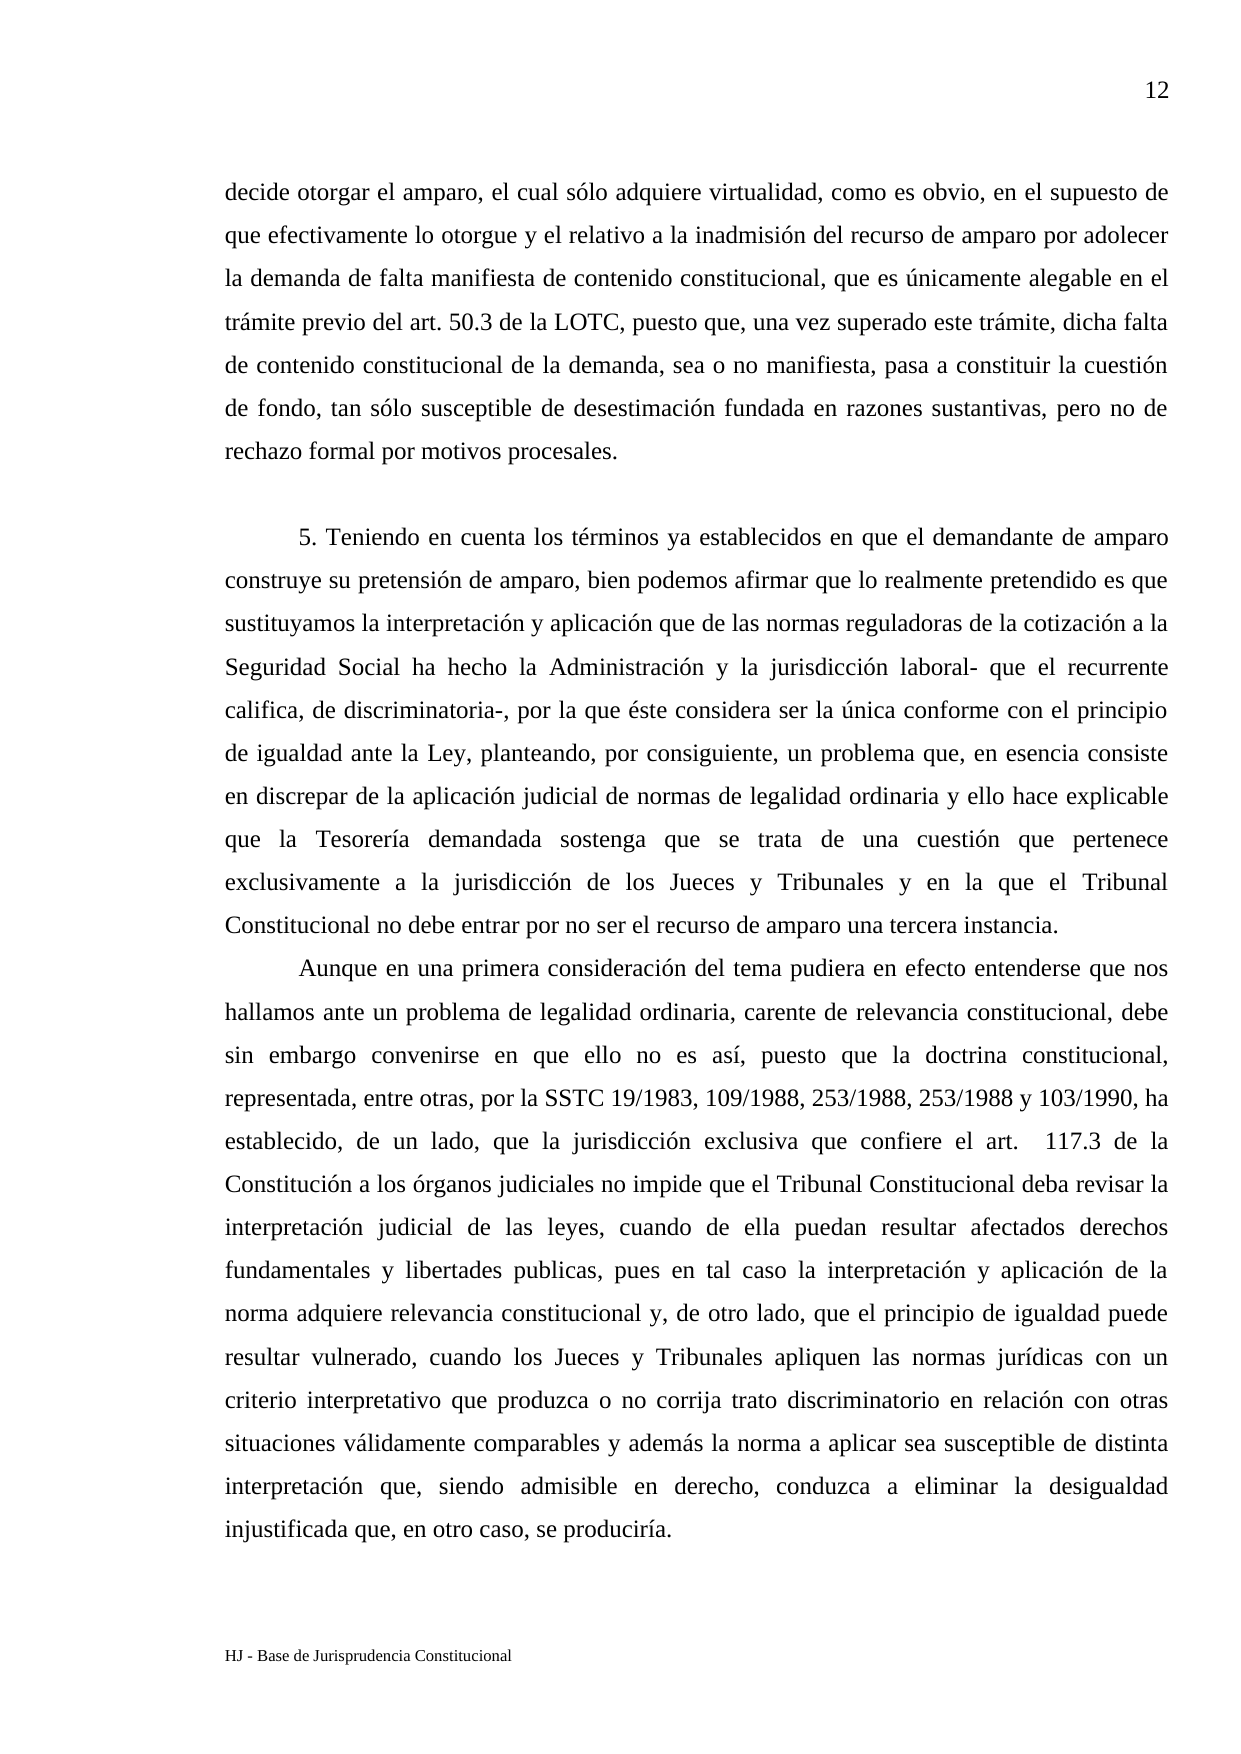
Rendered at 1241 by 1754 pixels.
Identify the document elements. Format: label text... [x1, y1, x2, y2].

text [224, 177, 1169, 465]
text 5. Teniendo en cuenta los términos ya establecidos en que el demandante de amparo construye su pretensión de amparo, bien podemos afirmar que lo realmente pretendido es que sustituyamos la interpretación y aplicación que de las normas reguladoras de la cotización a la Seguridad Social ha hecho la Administración y la jurisdicción laboral- que el recurrente califica, de discriminatoria-, por la que éste considera ser la única conforme con el principio de igualdad ante la Ley, planteando, por consiguiente, un problema que, en esencia consiste en discrepar de la aplicación judicial de normas de legalidad ordinaria y ello hace explicable que la Tesorería demandada sostenga que se trata de una cuestión que pertenece exclusivamente a la jurisdicción de los Jueces y Tribunales y en la que el Tribunal Constitucional no debe entrar por no ser el recurso de amparo una tercera instancia. [224, 522, 1169, 939]
text Aunque en una primera consideración del tema pudiera en efecto entenderse que nos hallamos ante un problema de legalidad ordinaria, carente de relevancia constitucional, debe sin embargo convenirse en que ello no es así, puesto que la doctrina constitucional, representada, entre otras, por la SSTC 19/1983, 109/1988, 253/1988, 253/1988 y 103/1990, ha establecido, de un lado, que la jurisdicción exclusiva que confiere el art. 117.3 de la Constitución a los órganos judiciales no impide que el Tribunal Constitucional deba revisar la interpretación judicial de las leyes, cuando de ella puedan resultar afectados derechos fundamentales y libertades publicas, pues en tal caso la interpretación y aplicación de la norma adquiere relevancia constitucional y, de otro lado, que el principio de igualdad puede resultar vulnerado, cuando los Jueces y Tribunales apliquen las normas jurídicas con un criterio interpretativo que produzca o no corrija trato discriminatorio en relación con otras situaciones válidamente comparables y además la norma a aplicar sea susceptible de distinta interpretación que, siendo admisible en derecho, conduzca a eliminar la desigualdad injustificada que, en otro caso, se produciría. [224, 953, 1169, 1543]
